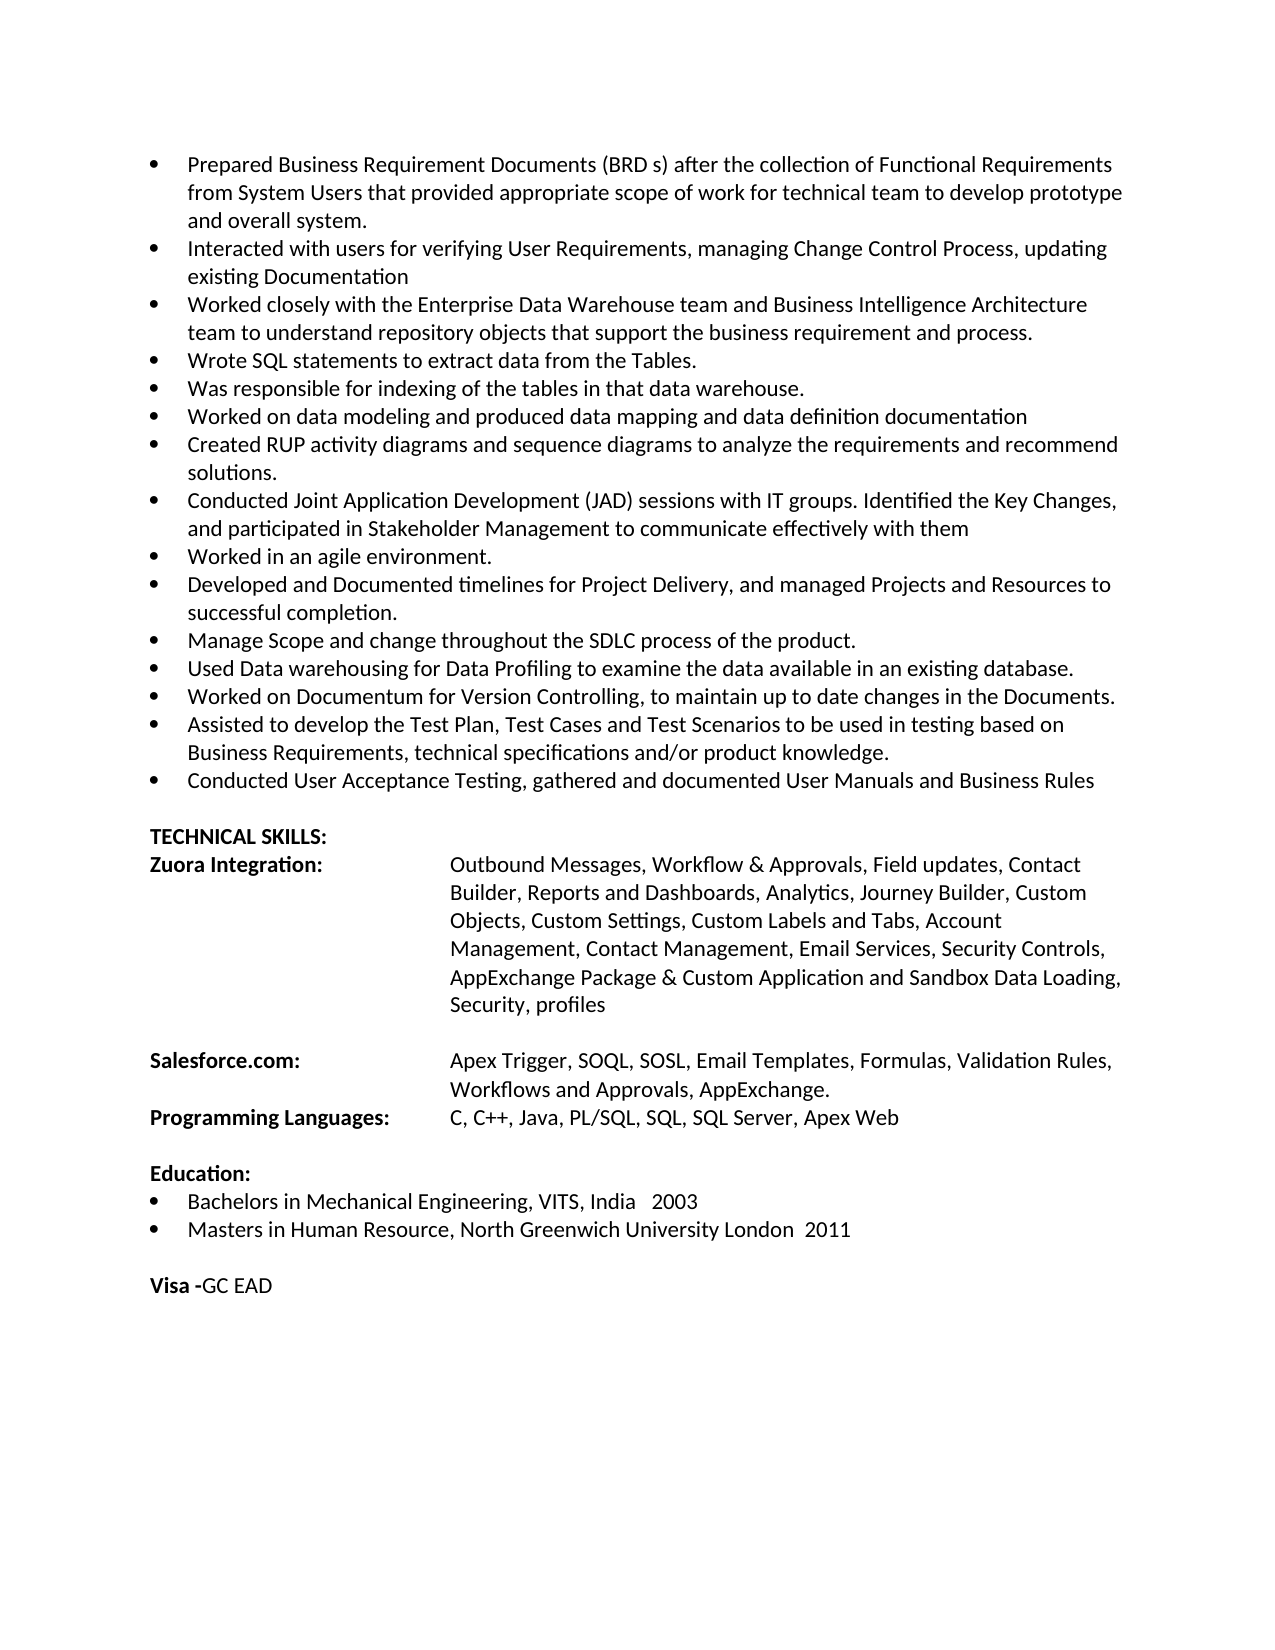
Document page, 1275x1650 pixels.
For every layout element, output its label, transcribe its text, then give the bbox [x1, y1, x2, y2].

list Developed and Documented timelines for Project Delivery, and managed Projects and Resources to successful completion. [150, 570, 1125, 626]
list Masters in Human Resource, North Greenwich University London 2011 [150, 1215, 1125, 1243]
list Wrote SQL statements to extract data from the Tables. [150, 346, 1125, 374]
list Created RUP activity diagrams and sequence diagrams to analyze the requirements and recommend solutions. [150, 430, 1125, 486]
list Interacted with users for verifying User Requirements, managing Change Control Process, updating existing Documentation [150, 234, 1125, 290]
list Bachelors in Mechanical Engineering, VITS, India 2003 [150, 1187, 1125, 1215]
list Worked on Documentum for Version Controlling, to maintain up to date changes in the Documents. [150, 682, 1125, 710]
list Worked closely with the Enterprise Data Warehouse team and Business Intelligence Architecture team to understand repository objects that support the business requirement and process. [150, 290, 1125, 346]
list Manage Scope and change throughout the SDLC process of the product. [150, 626, 1125, 654]
list Conducted Joint Application Development (JAD) sessions with IT groups. Identified the Key Changes, and participated in Stakeholder Management to communicate effectively with them [150, 486, 1125, 542]
text Programming Languages: C, C++, Java, PL/SQL, SQL, SQL Server, Apex Web [150, 1103, 1125, 1131]
list Worked on data modeling and produced data mapping and data definition documentation [150, 402, 1125, 430]
list Conducted User Acceptance Testing, gathered and documented User Manuals and Business Rules [150, 766, 1125, 794]
text Salesforce.com: Apex Trigger, SOQL, SOSL, Email Templates, Formulas, Validation Rules, Workflows and Approvals, AppExchange. [150, 1047, 1125, 1103]
list Used Data warehousing for Data Profiling to examine the data available in an existing database. [150, 654, 1125, 682]
list Was responsible for indexing of the tables in that data warehouse. [150, 374, 1125, 402]
text Visa -GC EAD [150, 1271, 1125, 1299]
list Assisted to develop the Test Plan, Test Cases and Test Scenarios to be used in testing based on Business Requirements, technical specifications and/or product knowledge. [150, 710, 1125, 766]
text Education: [150, 1159, 1125, 1187]
list Prepared Business Requirement Documents (BRD s) after the collection of Functional Requirements from System Users that provided appropriate scope of work for technical team to develop prototype and overall system. [150, 150, 1125, 234]
text Zuora Integration: Outbound Messages, Workflow & Approvals, Field updates, Contact Builder, Reports and Dashboards, Analytics, Journey Builder, Custom Objects, Custom Settings, Custom Labels and Tabs, Account Management, Contact Management, Email Services, Security Controls, AppExchange Package & Custom Application and Sandbox Data Loading, Security, profiles [150, 851, 1125, 1019]
list Worked in an agile environment. [150, 542, 1125, 570]
text TECHNICAL SKILLS: [150, 822, 1125, 851]
